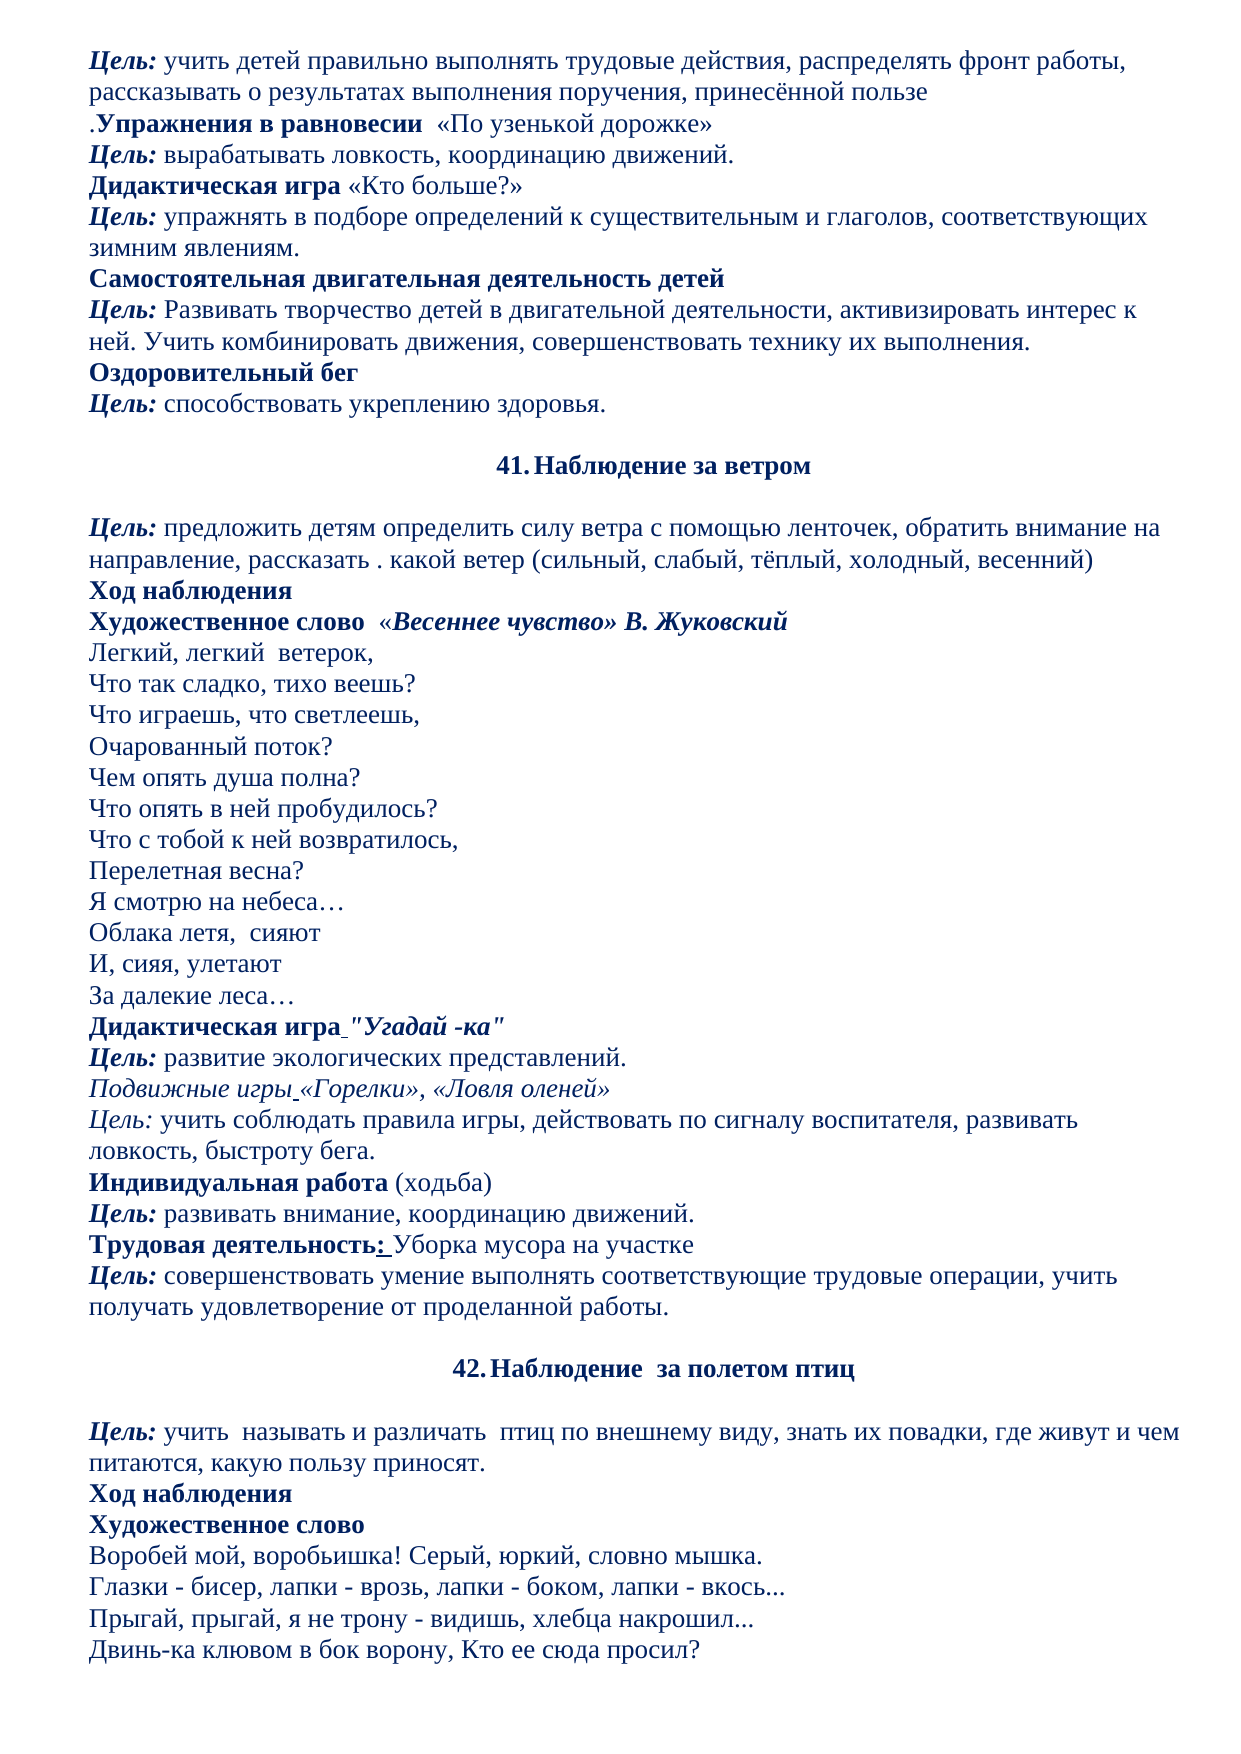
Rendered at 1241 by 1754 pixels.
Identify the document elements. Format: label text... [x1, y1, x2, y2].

text Очарованный поток? [89, 729, 1181, 761]
text Воробей мой, воробьишка! Серый, юркий, словно мышка. Глазки - бисер, лапки - врозь, лапки - боком, лапки - вкось... [89, 1539, 1181, 1602]
text Оздоровительный бег [89, 356, 1181, 387]
text Ход наблюдения [89, 574, 1181, 605]
text Художественное слово «Весеннее чувство» В. Жуковский [89, 605, 1181, 636]
text Чем опять душа полна? [89, 761, 1181, 792]
text За далекие леса… [89, 979, 1181, 1010]
text Что играешь, что светлеешь, [89, 698, 1181, 729]
text Самостоятельная двигательная деятельность детей [89, 262, 1181, 293]
text Что с тобой к ней возвратилось, [89, 823, 1181, 854]
text Индивидуальная работа (ходьба) [89, 1166, 1181, 1197]
text Облака летя, сияют [89, 916, 1181, 948]
text Что опять в ней пробудилось? [89, 792, 1181, 823]
text Трудовая деятельность: Уборка мусора на участке [89, 1228, 1181, 1259]
text Цель: развивать внимание, координацию движений. [89, 1197, 1181, 1228]
text Цель: учить называть и различать птиц по внешнему виду, знать их повадки, где живут и чем питаются, какую пользу приносят. [89, 1415, 1181, 1477]
text Дидактическая игра "Угадай -ка" [89, 1010, 1181, 1041]
text .Упражнения в равновесии «По узенькой дорожке» [89, 107, 1181, 138]
text Ход наблюдения [89, 1477, 1181, 1508]
text Художественное слово [89, 1508, 1181, 1539]
list Наблюдение за полетом птиц [126, 1352, 1181, 1384]
text Прыгай, прыгай, я не трону - видишь, хлебца накрошил... Двинь-ка клювом в бок ворону, Кто ее сюда просил? [89, 1602, 1181, 1664]
text Цель: предложить детям определить силу ветра с помощью ленточек, обратить внимание на направление, рассказать . какой ветер (сильный, слабый, тёплый, холодный, весенний) [89, 512, 1181, 574]
list Наблюдение за ветром [126, 449, 1181, 480]
text Легкий, легкий ветерок, [89, 636, 1181, 667]
text Цель: Развивать творчество детей в двигательной деятельности, активизировать интерес к ней. Учить комбинировать движения, совершенствовать технику их выполнения. [89, 293, 1181, 356]
text Цель: совершенствовать умение выполнять соответствующие трудовые операции, учить получать удовлетворение от проделанной работы. [89, 1259, 1181, 1321]
text Подвижные игры «Горелки», «Ловля оленей» [89, 1072, 1181, 1103]
text Цель: вырабатывать ловкость, координацию движений. [89, 138, 1181, 169]
text Цель: упражнять в подборе определений к существительным и глаголов, соответствующих зимним явлениям. [89, 200, 1181, 262]
text Цель: учить соблюдать правила игры, действовать по сигналу воспитателя, развивать ловкость, быстроту бега. [89, 1103, 1181, 1166]
text Перелетная весна? [89, 854, 1181, 885]
text Дидактическая игра «Кто больше?» [89, 169, 1181, 200]
text И, сияя, улетают [89, 948, 1181, 979]
text Цель: развитие экологических представлений. [89, 1041, 1181, 1072]
text Цель: учить детей правильно выполнять трудовые действия, распределять фронт работы, рассказывать о результатах выполнения поручения, принесённой пользе [89, 44, 1181, 107]
text Что так сладко, тихо веешь? [89, 667, 1181, 698]
text Я смотрю на небеса… [89, 885, 1181, 916]
text Цель: способствовать укреплению здоровья. [89, 387, 1181, 418]
